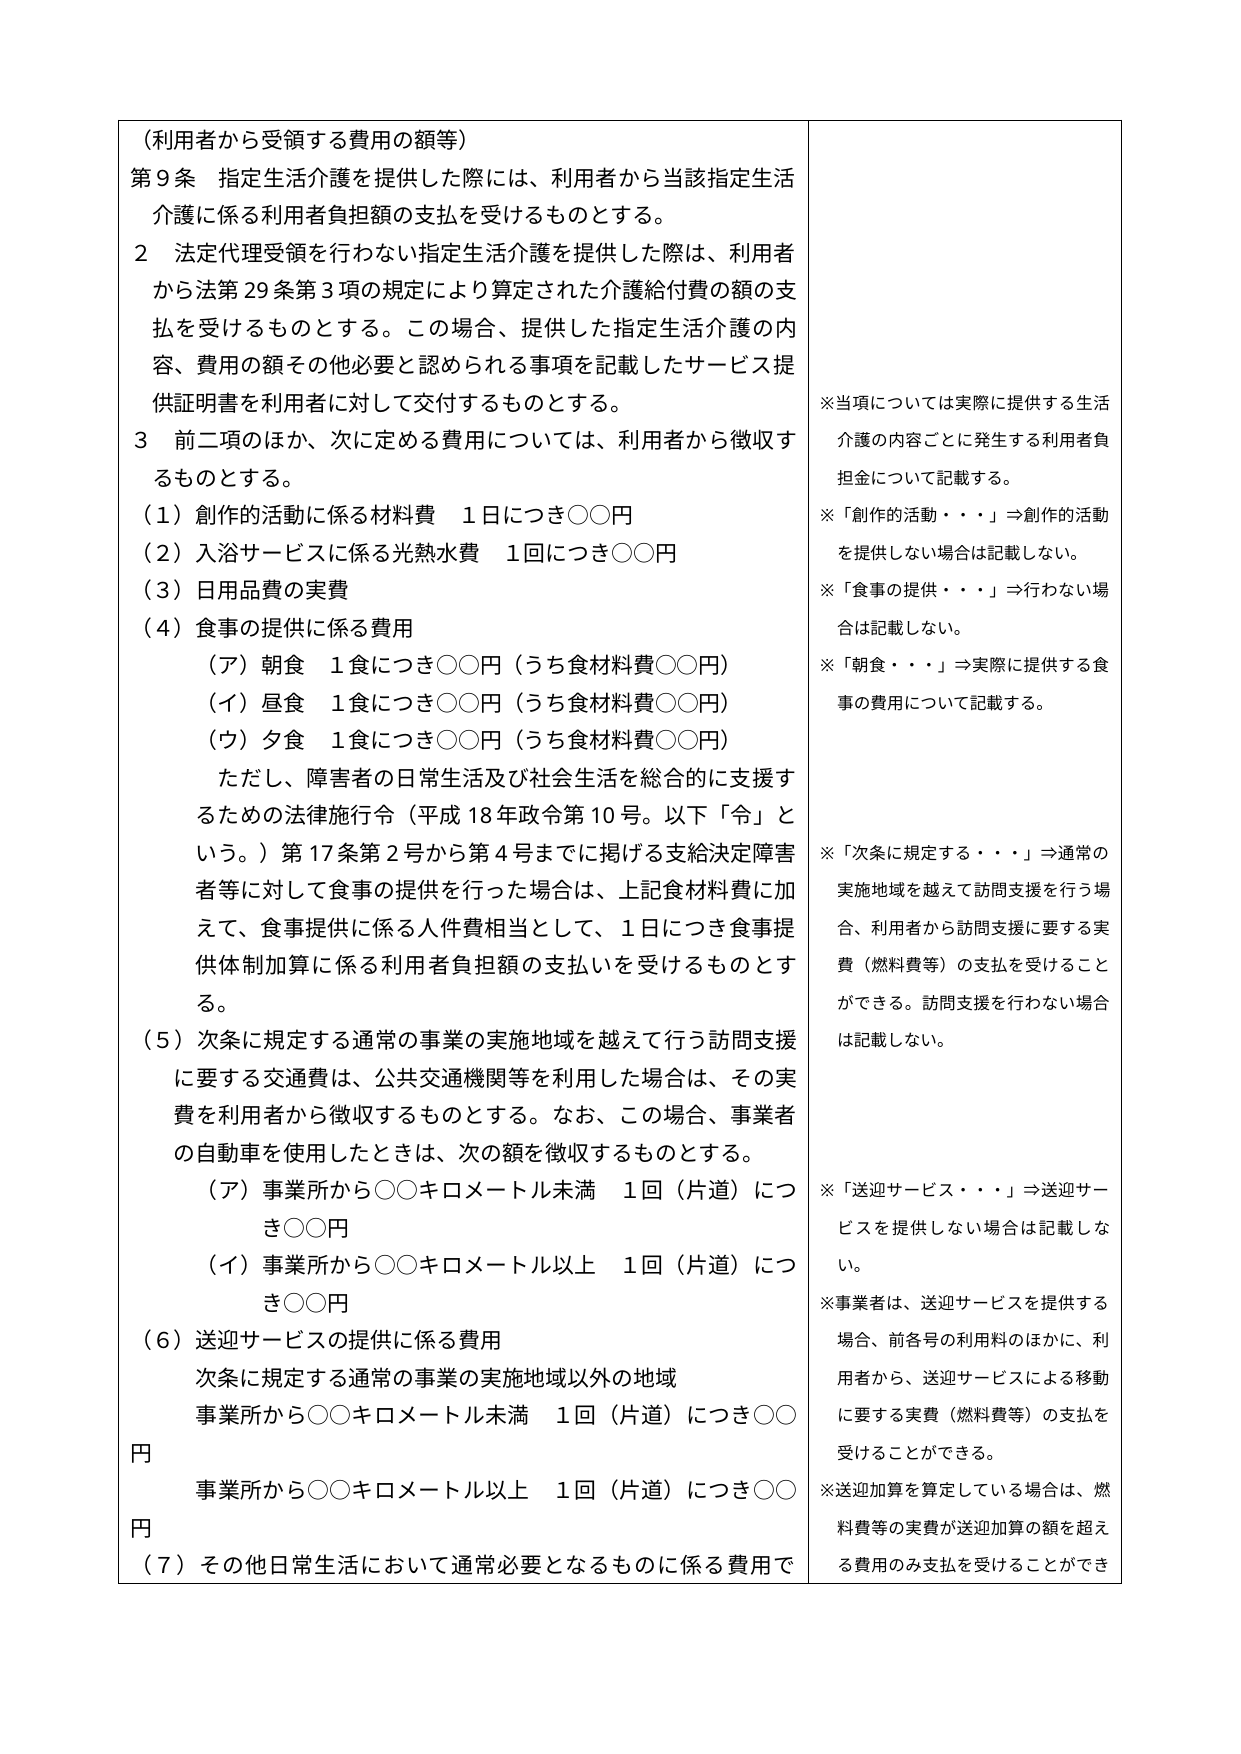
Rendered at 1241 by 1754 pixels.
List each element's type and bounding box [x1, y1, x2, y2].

table_cell [809, 121, 1121, 1583]
table_cell [119, 121, 808, 1583]
